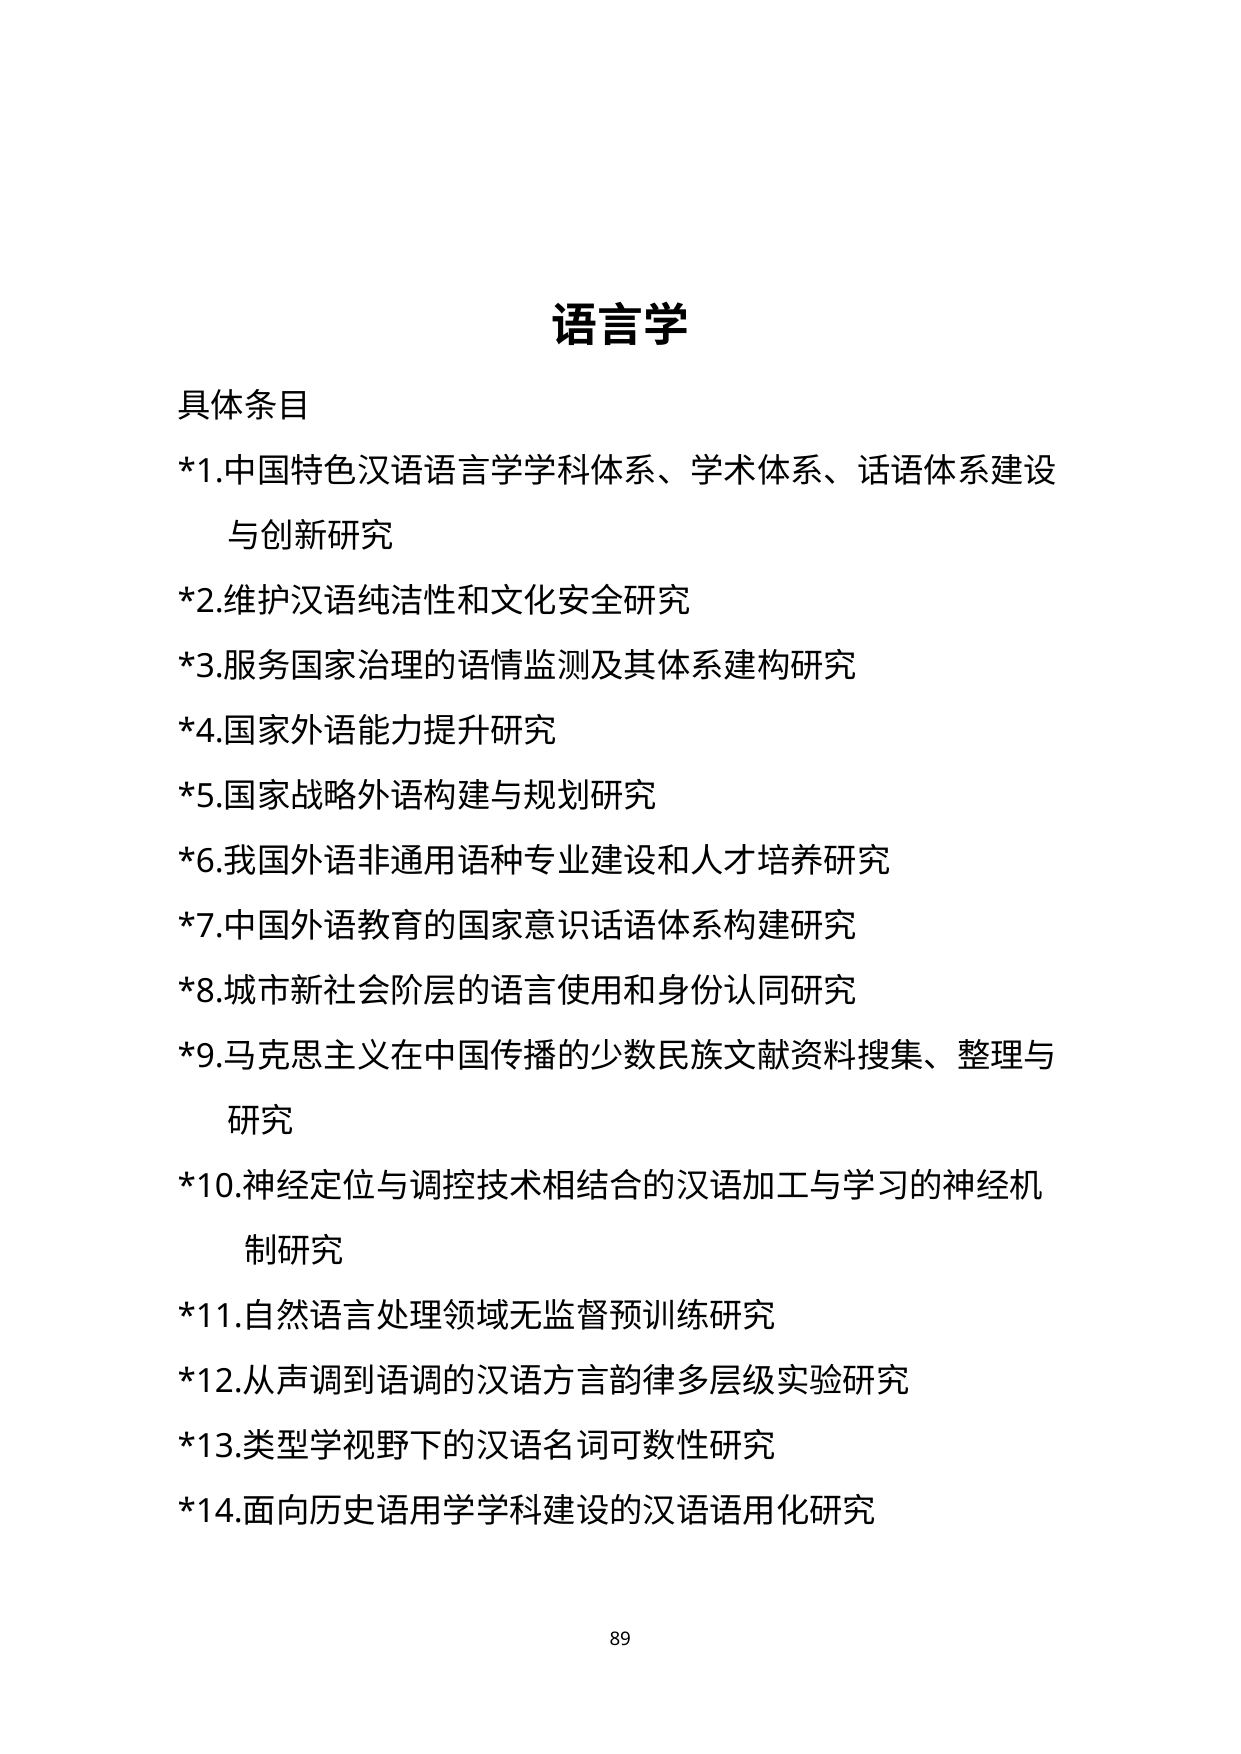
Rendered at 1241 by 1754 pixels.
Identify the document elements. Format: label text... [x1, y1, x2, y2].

text *8.城市新社会阶层的语言使用和身份认同研究 [177, 955, 1063, 1020]
text *7.中国外语教育的国家意识话语体系构建研究 [177, 890, 1063, 955]
text *10.神经定位与调控技术相结合的汉语加工与学习的神经机制研究 [177, 1150, 1063, 1280]
text *3.服务国家治理的语情监测及其体系建构研究 [177, 630, 1063, 695]
text 语言学 [177, 273, 1063, 370]
text *6.我国外语非通用语种专业建设和人才培养研究 [177, 825, 1063, 890]
text *11.自然语言处理领域无监督预训练研究 [177, 1280, 1063, 1345]
text *14.面向历史语用学学科建设的汉语语用化研究 [177, 1475, 1063, 1540]
text *4.国家外语能力提升研究 [177, 695, 1063, 760]
text *2.维护汉语纯洁性和文化安全研究 [177, 565, 1063, 630]
text *13.类型学视野下的汉语名词可数性研究 [177, 1410, 1063, 1475]
text *12.从声调到语调的汉语方言韵律多层级实验研究 [177, 1345, 1063, 1410]
text 具体条目 [177, 370, 1063, 435]
text *1.中国特色汉语语言学学科体系、学术体系、话语体系建设与创新研究 [177, 435, 1063, 565]
text *5.国家战略外语构建与规划研究 [177, 760, 1063, 825]
text *9.马克思主义在中国传播的少数民族文献资料搜集、整理与研究 [177, 1020, 1063, 1150]
